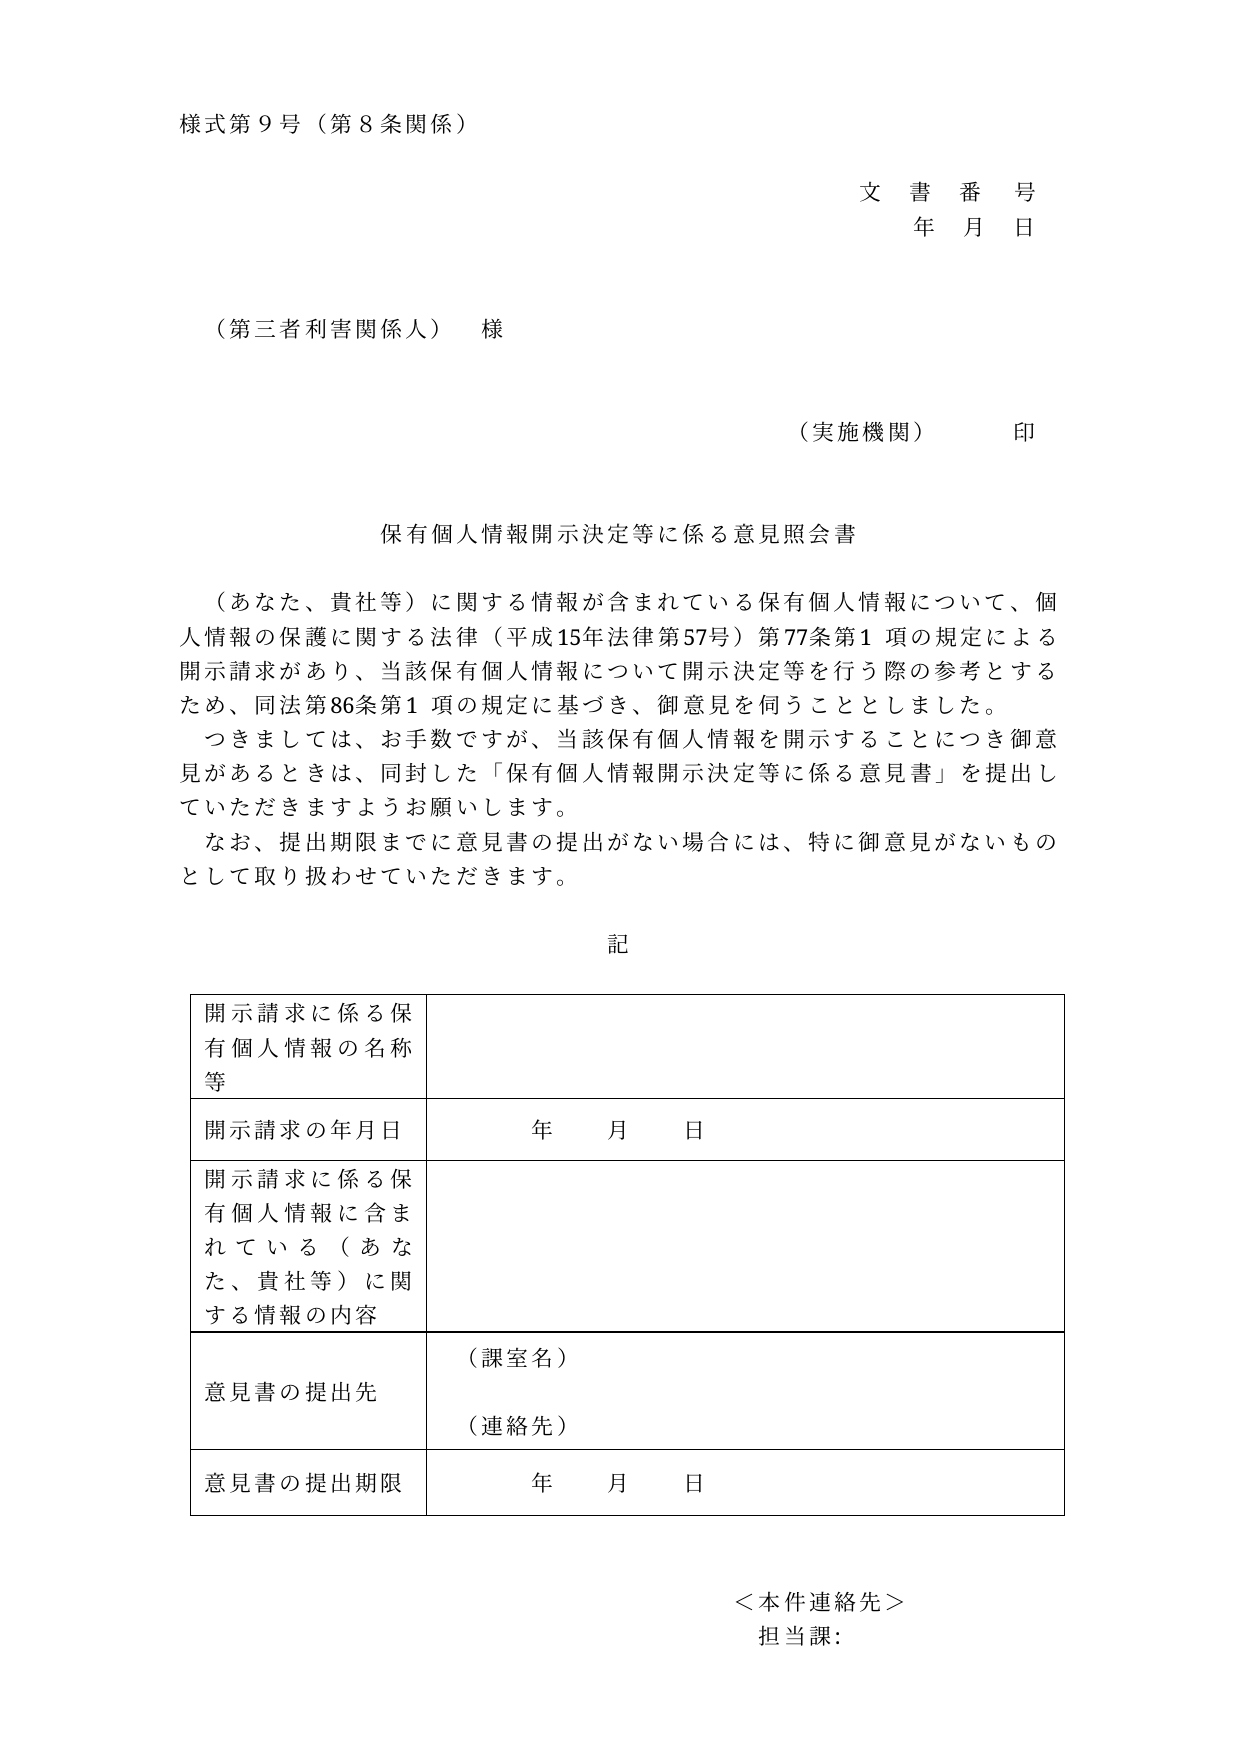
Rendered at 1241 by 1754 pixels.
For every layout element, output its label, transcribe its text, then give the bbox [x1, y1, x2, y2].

table_cell 年 月 日 [427, 1099, 1064, 1159]
table_cell 意見書の提出期限 [191, 1450, 426, 1514]
text 様式第９号（第８条関係） [179, 106, 1061, 140]
table_header [427, 995, 1064, 1098]
table_cell 年 月 日 [427, 1450, 1064, 1514]
text （あなた、貴社等）に関する情報が含まれている保有個人情報について、個人情報の保護に関する法律（平成15年法律第57号）第77条第1項の規定による開示請求があり、当該保有個人情報について開示決定等を行う際の参考とするため、同法第86条第1項の規定に基づき、御意見を伺うこととしました。 [179, 584, 1061, 721]
text （第三者利害関係人） 様 [201, 311, 1061, 345]
text 年 月 日 [179, 208, 1039, 243]
text 記 [179, 926, 1061, 960]
text 担当課: [732, 1618, 1061, 1652]
table_cell 意見書の提出先 [191, 1333, 426, 1449]
table_cell 開示請求に係る保有個人情報に含まれている（あなた、貴社等）に関する情報の内容 [191, 1161, 426, 1331]
text 文書番号 [179, 174, 1039, 208]
text ＜本件連絡先＞ [732, 1584, 1061, 1618]
text つきましては、お手数ですが、当該保有個人情報を開示することにつき御意見があるときは、同封した「保有個人情報開示決定等に係る意見書」を提出していただきますようお願いします。 [179, 721, 1061, 823]
table_cell （課室名） （連絡先） [427, 1333, 1064, 1449]
table_header 開示請求に係る保有個人情報の名称等 [191, 995, 426, 1098]
text 保有個人情報開示決定等に係る意見照会書 [179, 516, 1061, 550]
table_cell [427, 1161, 1064, 1331]
table_cell 開示請求の年月日 [191, 1099, 426, 1159]
text なお、提出期限までに意見書の提出がない場合には、特に御意見がないものとして取り扱わせていただきます。 [179, 823, 1061, 892]
text （実施機関） 印 [179, 413, 1039, 448]
